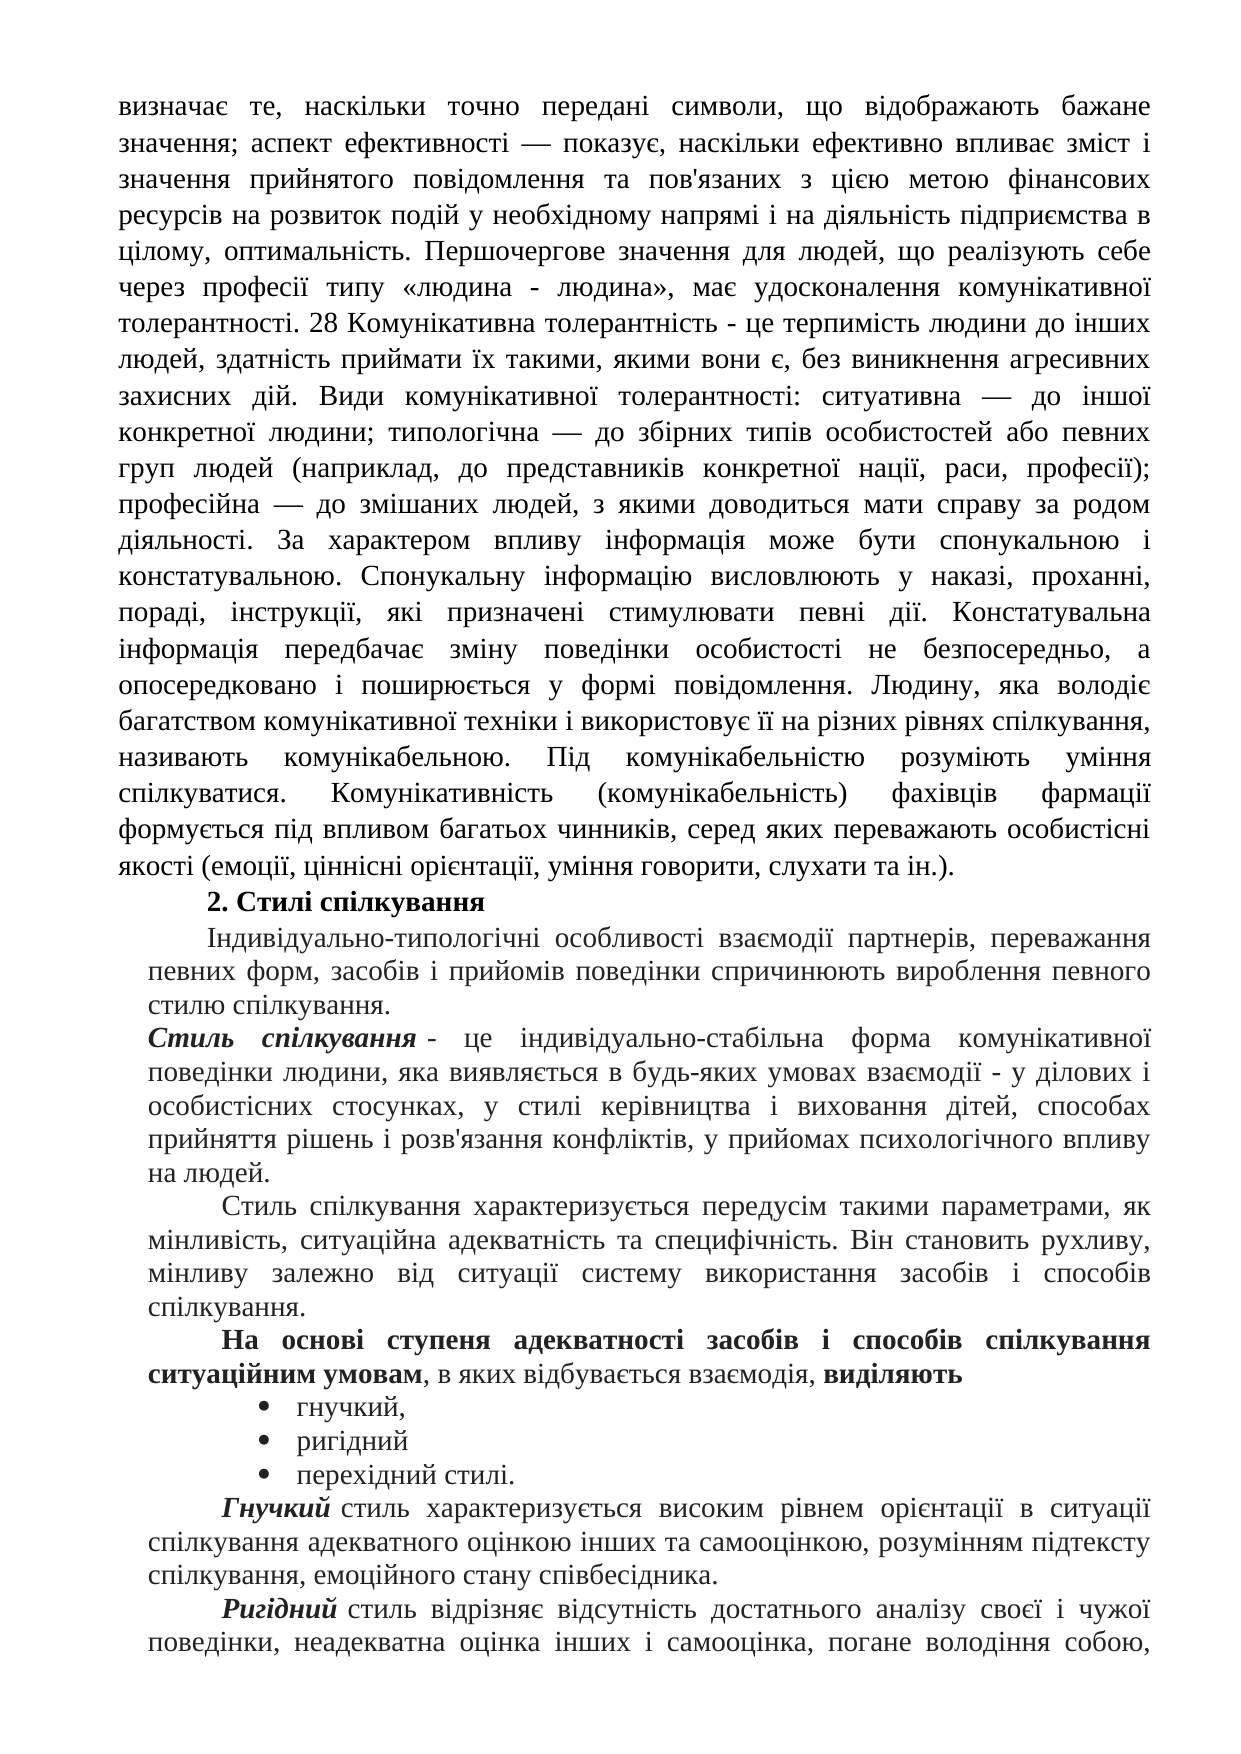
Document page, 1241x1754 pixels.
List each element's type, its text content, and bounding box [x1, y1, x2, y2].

text На основі ступеня адекватності засобів і способів спілкування ситуаційним умовам, в яких відбувається взаємодія, виділяють [148, 1322, 1152, 1389]
list ригідний [259, 1423, 1152, 1457]
list гнучкий, [259, 1389, 1152, 1423]
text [148, 1591, 1152, 1658]
text Стиль спілкування - це індивідуально-стабільна форма комунікативної поведінки людини, яка виявляється в будь-яких умовах взаємодії - у ділових і особистісних стосунках, у стилі керівництва і виховання дітей, способах прийняття рішень і розв'язання конфліктів, у прийомах психологічного впливу на людей. [148, 1021, 1152, 1188]
text 2. Стилі спілкування [148, 884, 1152, 917]
list перехідний стилі. [259, 1457, 1152, 1490]
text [118, 88, 1152, 881]
text Гнучкий стиль характеризується високим рівнем орієнтації в ситуації спілкування адекватного оцінкою інших та самооцінкою, розумінням підтексту спілкування, емоційного стану співбесідника. [148, 1490, 1152, 1591]
text Стиль спілкування характеризується передусім такими параметрами, як мінливість, ситуаційна адекватність та специфічність. Він становить рухливу, мінливу залежно від ситуації систему використання засобів і способів спілкування. [148, 1188, 1152, 1322]
text Індивідуально-типологічні особливості взаємодії партнерів, переважання певних форм, засобів і прийомів поведінки спричинюють вироблення певного стилю спілкування. [148, 920, 1152, 1021]
